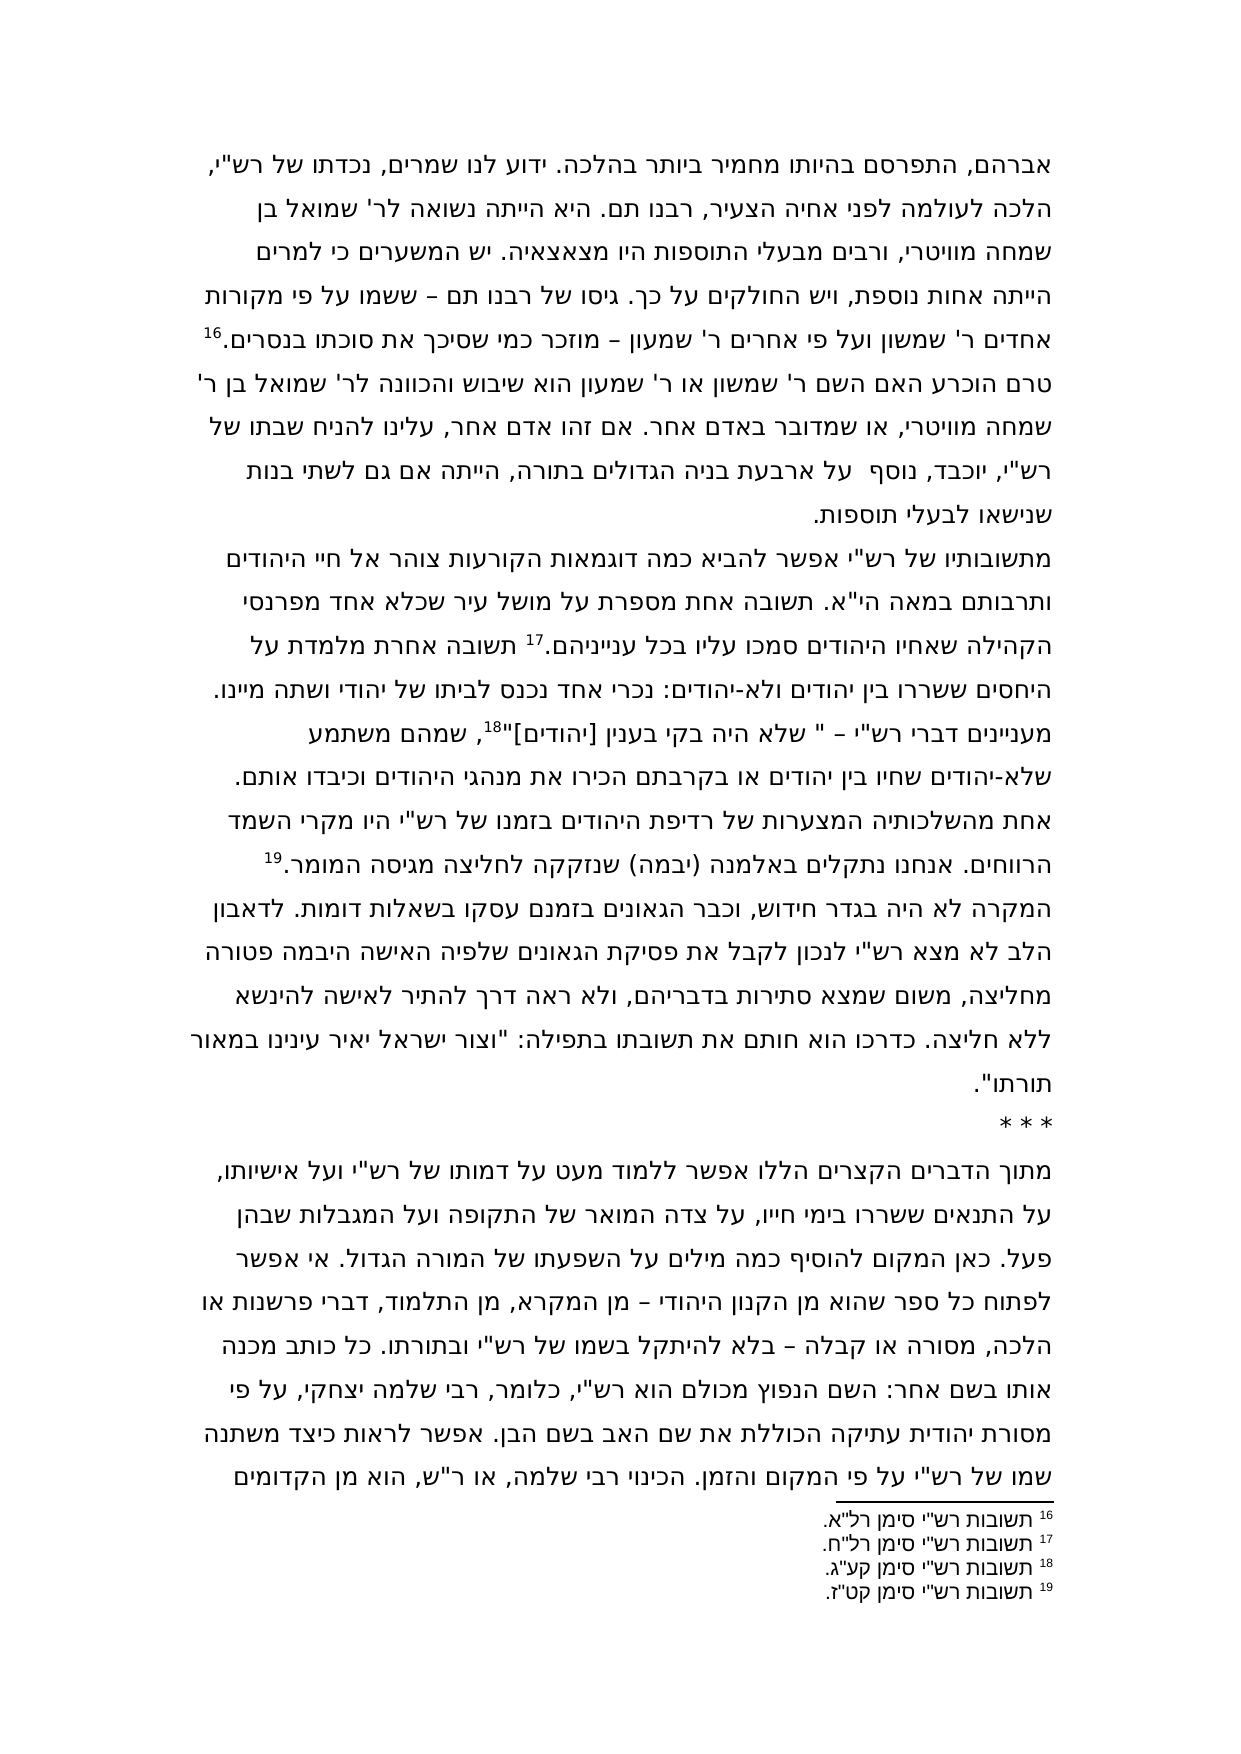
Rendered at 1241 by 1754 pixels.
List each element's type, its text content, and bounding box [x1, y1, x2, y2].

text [187, 1156, 1053, 1492]
text * * * [187, 1112, 1053, 1142]
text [187, 150, 1053, 529]
text מתשובותיו של רש"י אפשר להביא כמה דוגמאות הקורעות צוהר אל חיי היהודים ותרבותם במאה הי"א. תשובה אחת מספרת על מושל עיר שכלא אחד מפרנסי הקהילה שאחיו היהודים סמכו עליו בכל ענייניהם. תשובה אחרת מלמדת על היחסים ששררו בין יהודים ולא-יהודים: נכרי אחד נכנס לביתו של יהודי ושתה מיינו. מעניינים דברי רש"י – " שלא היה בקי בענין [יהודים]", שמהם משתמע שלא-יהודים שחיו בין יהודים או בקרבתם הכירו את מנהגי היהודים וכיבדו אותם. אחת מהשלכותיה המצערות של רדיפת היהודים בזמנו של רש"י היו מקרי השמד הרווחים. אנחנו נתקלים באלמנה (יבמה) שנזקקה לחליצה מגיסה המומר. המקרה לא היה בגדר חידוש, וכבר הגאונים בזמנם עסקו בשאלות דומות. לדאבון הלב לא מצא רש"י לנכון לקבל את פסיקת הגאונים שלפיה האישה היבמה פטורה מחליצה, משום שמצא סתירות בדבריהם, ולא ראה דרך להתיר לאישה להינשא ללא חליצה. כדרכו הוא חותם את תשובתו בתפילה: "וצור ישראל יאיר עינינו במאור תורתו". [187, 544, 1053, 1098]
